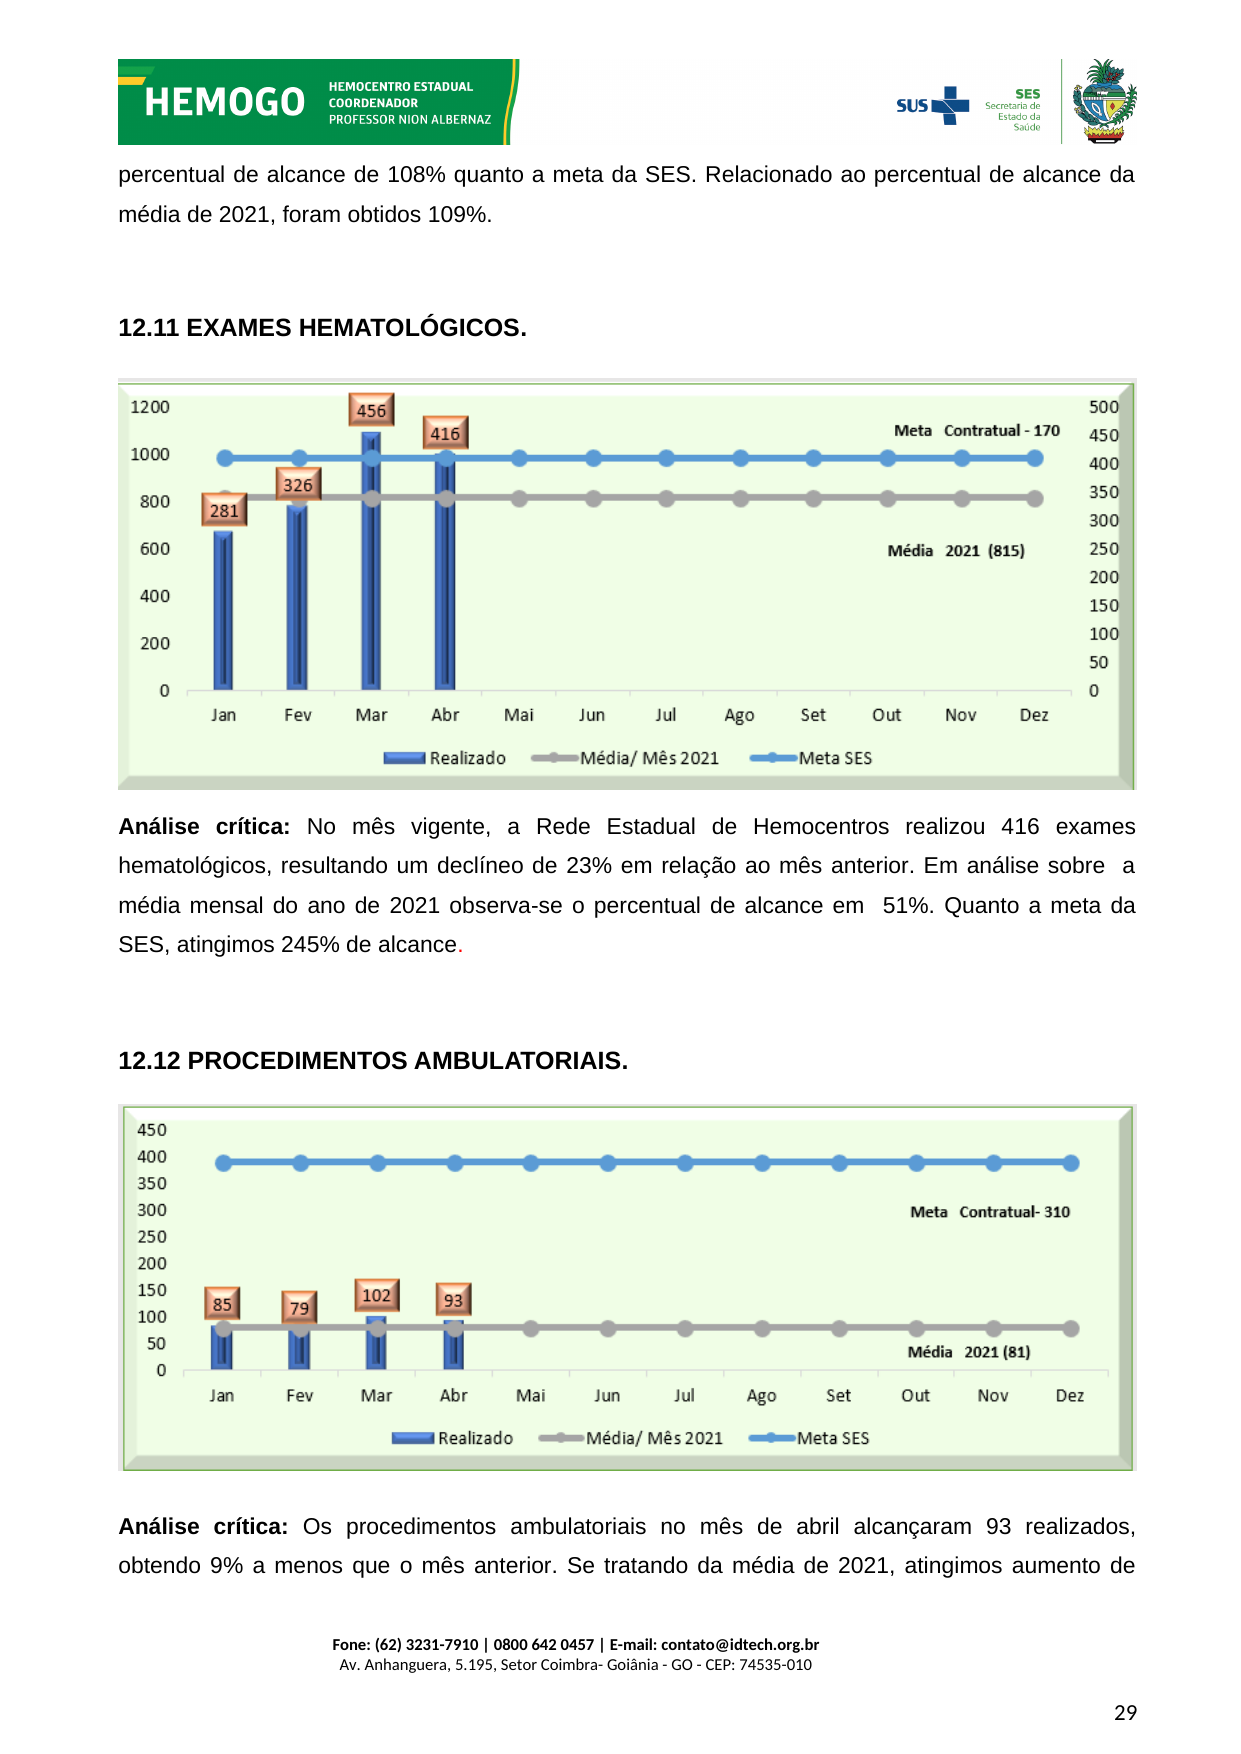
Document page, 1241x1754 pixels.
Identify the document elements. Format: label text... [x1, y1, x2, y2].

subtitle 12.11 EXAMES HEMATOLÓGICOS. [118, 313, 1137, 342]
picture [118, 59, 1137, 145]
picture [118, 1104, 1137, 1471]
subtitle 12.12 PROCEDIMENTOS AMBULATORIAIS. [118, 1046, 1137, 1075]
picture [118, 378, 1137, 790]
text Análise crítica: No mês vigente, a Rede Estadual de Hemocentros realizou 416 exames hematológicos, resultando um declíneo de 23% em relação ao mês anterior. Em análise sobre a média mensal do ano de 2021 observa-se o percentual de alcance em 51%. Quanto a meta da SES, atingimos 245% de alcance. [118, 813, 1137, 958]
